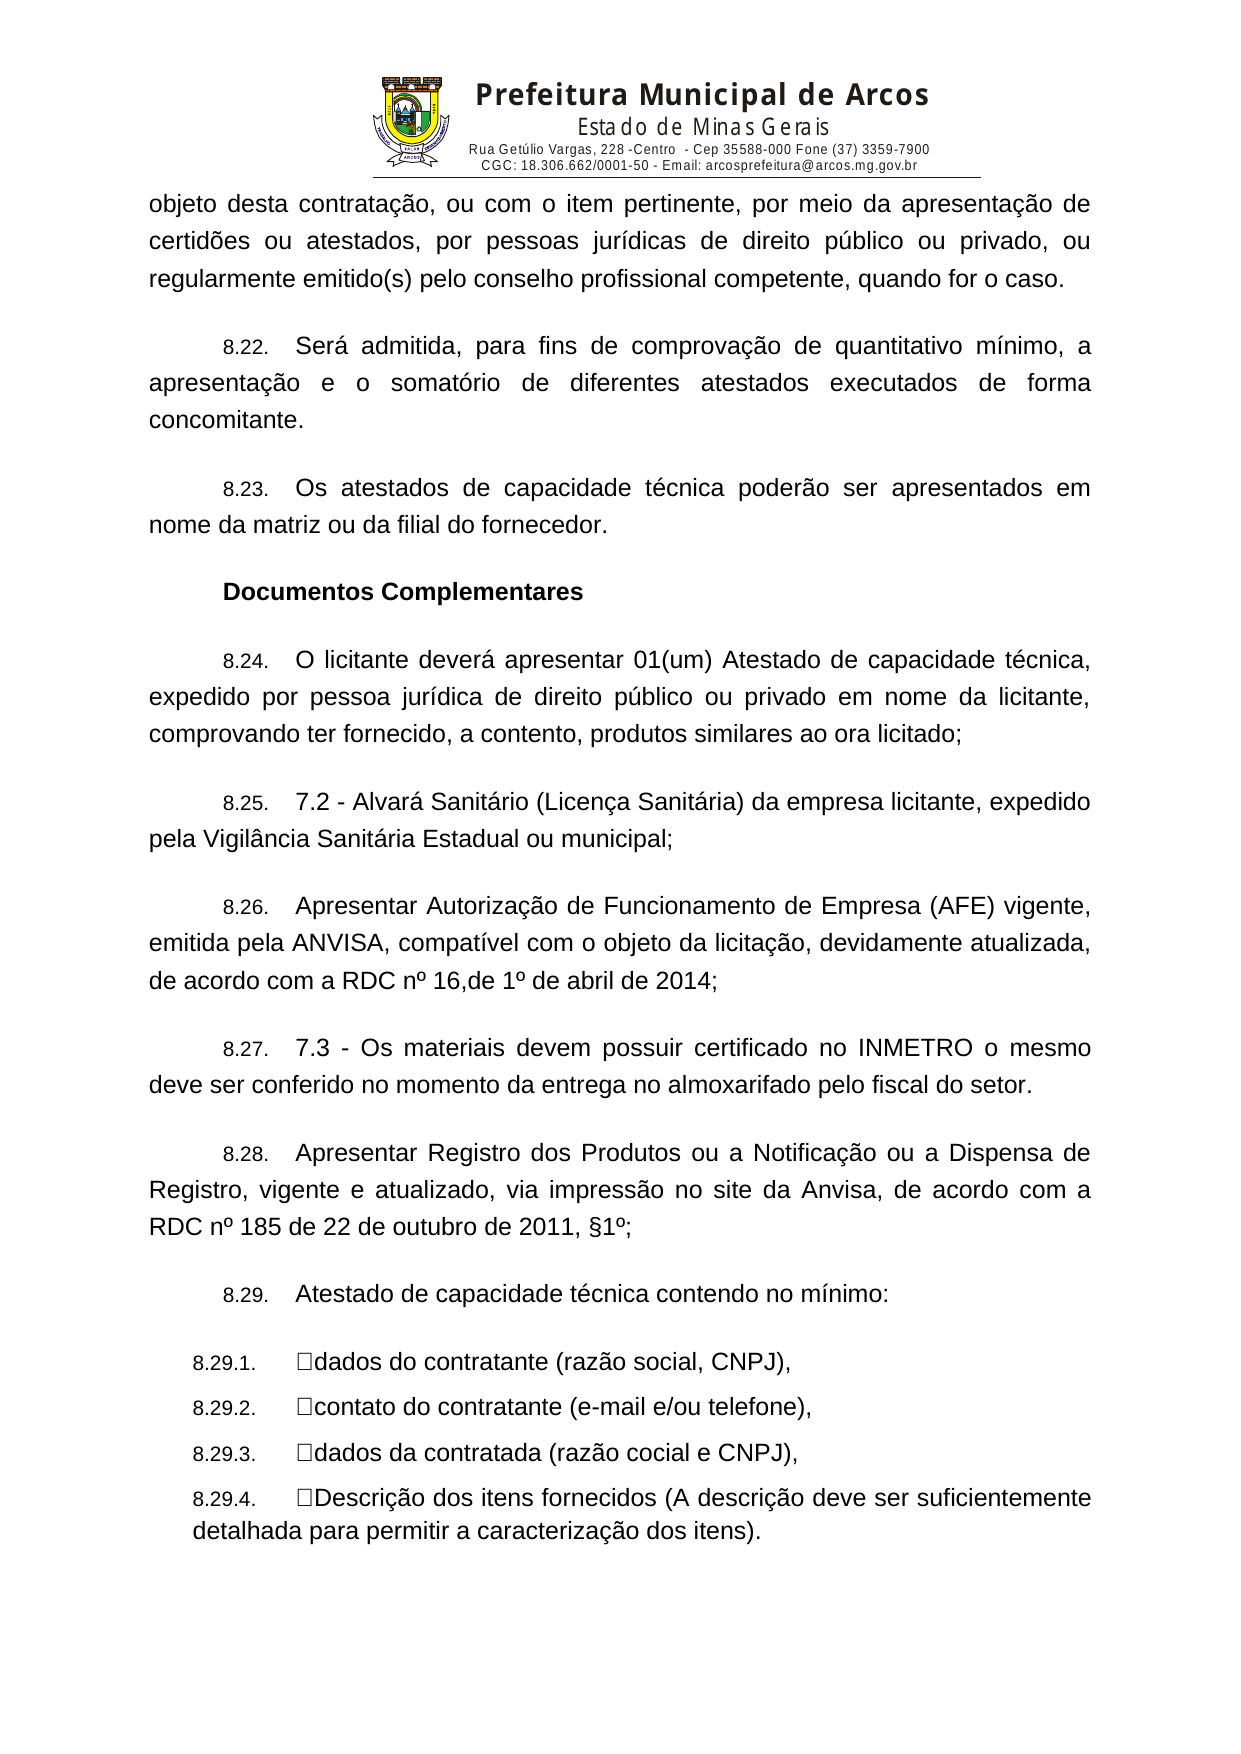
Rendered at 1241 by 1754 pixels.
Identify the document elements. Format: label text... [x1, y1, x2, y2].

text Apresentar Autorização de Funcionamento de Empresa (AFE) vigente, emitida pela ANVISA, compatível com o objeto da licitação, devidamente atualizada, de acordo com a RDC nº 16,de 1º de abril de 2014; [149, 891, 1093, 994]
text O licitante deverá apresentar 01(um) Atestado de capacidade técnica, expedido por pessoa jurídica de direito público ou privado em nome da licitante, comprovando ter fornecido, a contento, produtos similares ao ora licitado; [149, 645, 1093, 748]
text contato do contratante (e-mail e/ou telefone), [192, 1392, 1093, 1421]
text Atestado de capacidade técnica contendo no mínimo: [149, 1279, 1093, 1308]
text Descrição dos itens fornecidos (A descrição deve ser suficientemente detalhada para permitir a caracterização dos itens). [192, 1483, 1093, 1545]
text 7.3 - Os materiais devem possuir certificado no INMETRO o mesmo deve ser conferido no momento da entrega no almoxarifado pelo fiscal do setor. [149, 1033, 1093, 1099]
text 7.2 - Alvará Sanitário (Licença Sanitária) da empresa licitante, expedido pela Vigilância Sanitária Estadual ou municipal; [149, 787, 1093, 853]
list Documentos Complementares [223, 577, 1093, 606]
text Será admitida, para fins de comprovação de quantitativo mínimo, a apresentação e o somatório de diferentes atestados executados de forma concomitante. [149, 331, 1093, 434]
text Apresentar Registro dos Produtos ou a Notificação ou a Dispensa de Registro, vigente e atualizado, via impressão no site da Anvisa, de acordo com a RDC nº 185 de 22 de outubro de 2011, §1º; [149, 1138, 1093, 1241]
text dados do contratante (razão social, CNPJ), [192, 1347, 1093, 1376]
text Os atestados de capacidade técnica poderão ser apresentados em nome da matriz ou da filial do fornecedor. [149, 473, 1093, 539]
text dados da contratada (razão cocial e CNPJ), [192, 1438, 1093, 1467]
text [149, 148, 1093, 292]
